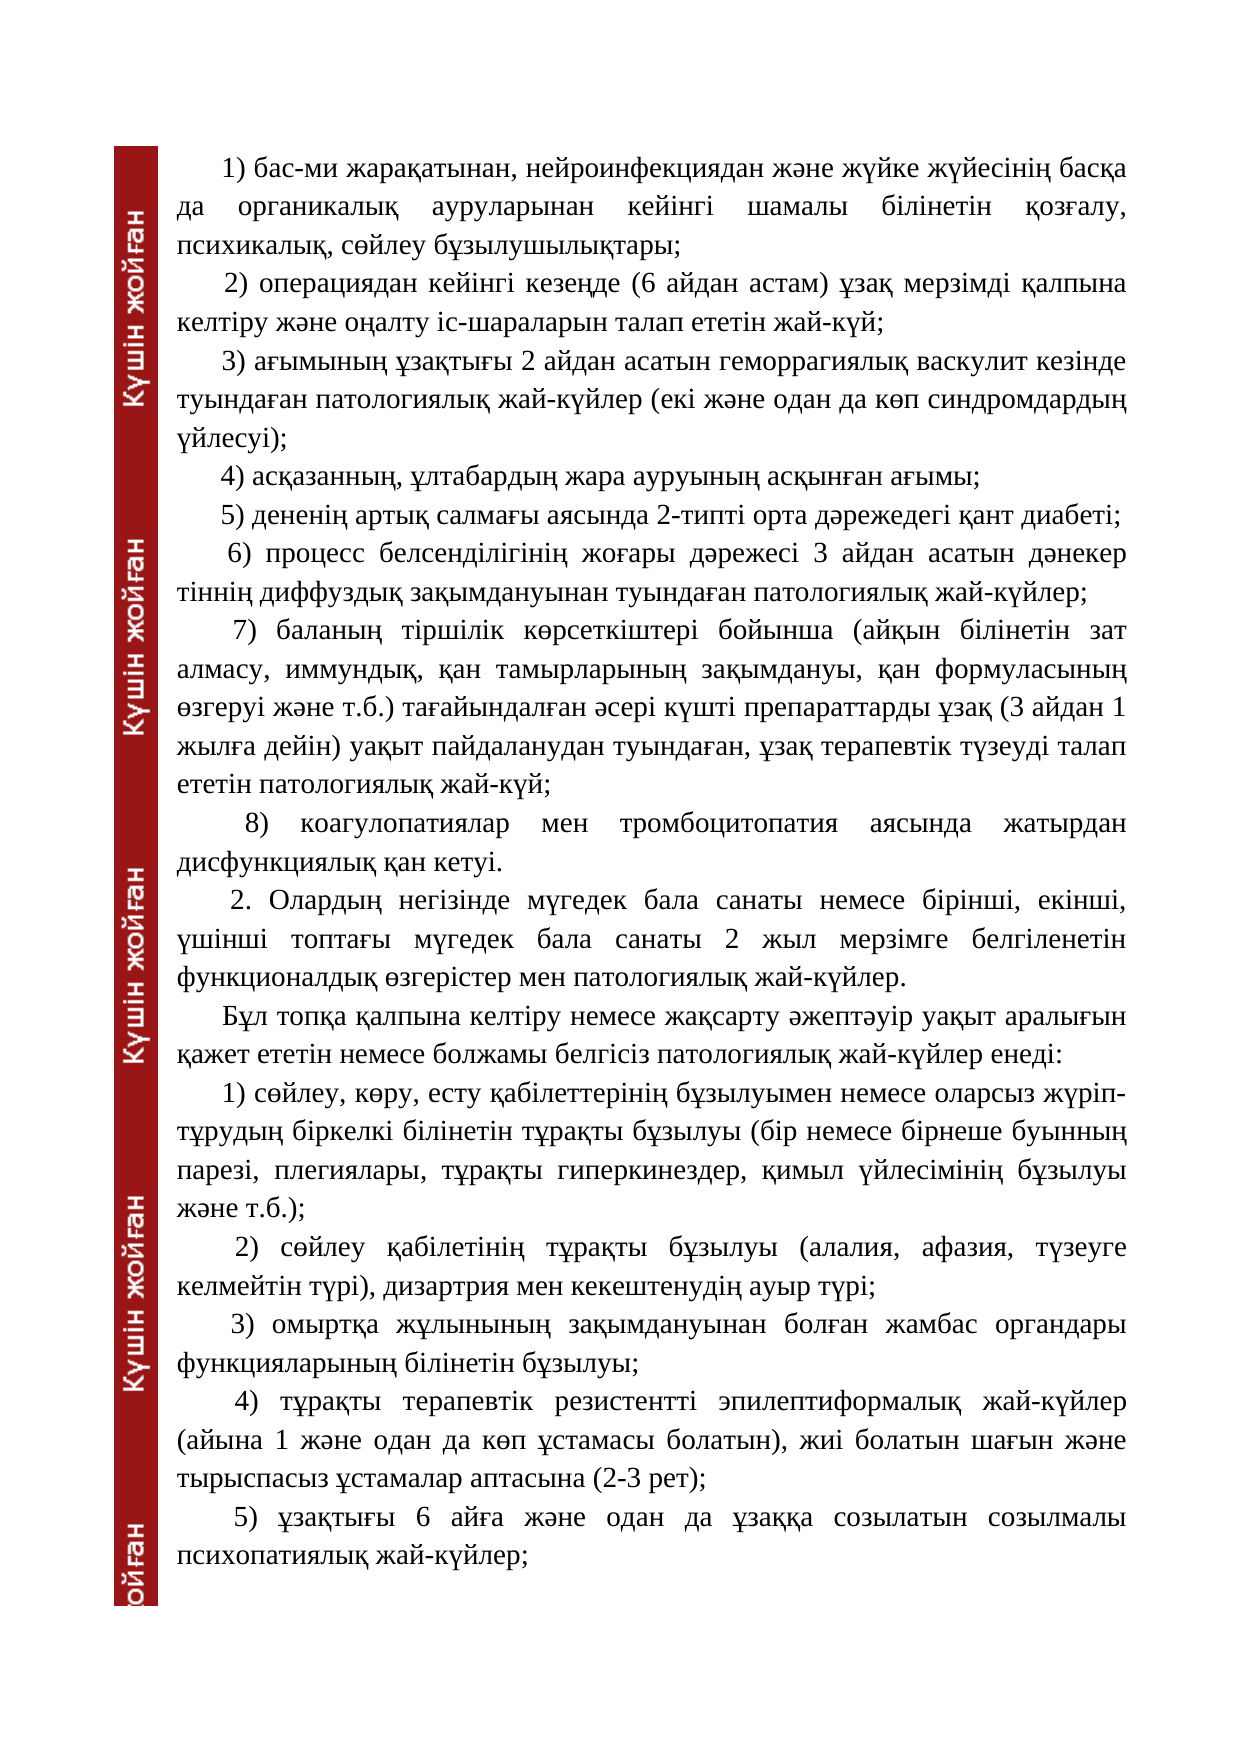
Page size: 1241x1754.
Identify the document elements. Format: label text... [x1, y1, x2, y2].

text 4) тұрақты терапевтік резистентті эпилептиформалық жай-күйлер (айына 1 және одан да көп ұстамасы болатын), жиі болатын шағын және тырыспасыз ұстамалар аптасына (2-3 рет); [112, 1383, 1128, 1494]
text 2) сөйлеу қабілетінің тұрақты бұзылуы (алалия, афазия, түзеуге келмейтін түрі), дизартрия мен кекештенудің ауыр түрі; [112, 1229, 1128, 1301]
text 2. Олардың негізінде мүгедек бала санаты немесе бірінші, екінші, үшінші топтағы мүгедек бала санаты 2 жыл мерзімге белгіленетін функционалдық өзгерістер мен патологиялық жай-күйлер. [112, 882, 1128, 993]
text 3) омыртқа жұлынының зақымдануынан болған жамбас органдары функцияларының білінетін бұзылуы; [112, 1306, 1128, 1378]
text 5) ұзақтығы 6 айға және одан да ұзаққа созылатын созылмалы психопатиялық жай-күйлер; [112, 1499, 1128, 1571]
text 1) бас-ми жарақатынан, нейроинфекциядан және жүйке жүйесінің басқа да органикалық ауруларынан кейінгі шамалы білінетін қозғалу, психикалық, сөйлеу бұзылушылықтары; [112, 150, 1128, 261]
picture [114, 877, 158, 882]
text 2) операциядан кейінгі кезеңде (6 айдан астам) ұзақ мерзімді қалпына келтіру және оңалту іс-шараларын талап ететін жай-күй; [112, 266, 1128, 338]
text 4) асқазанның, ұлтабардың жара ауруының асқынған ағымы; [112, 458, 1128, 492]
picture [114, 1494, 158, 1499]
picture [114, 146, 158, 150]
picture [114, 1070, 158, 1075]
picture [114, 1224, 158, 1229]
text 7) баланың тіршілік көрсеткіштері бойынша (айқын білінетін зат алмасу, иммундық, қан тамырларының зақымдануы, қан формуласының өзгеруі және т.б.) тағайындалған әсері күшті препараттарды ұзақ (3 айдан 1 жылға дейін) уақыт пайдаланудан туындаған, ұзақ терапевтік түзеуді талап ететін патологиялық жай-күй; [112, 612, 1128, 800]
picture [114, 1378, 158, 1383]
picture [114, 993, 158, 998]
picture [114, 1571, 158, 1606]
text 8) коагулопатиялар мен тромбоцитопатия аясында жатырдан дисфункциялық қан кетуі. [112, 805, 1128, 877]
picture [114, 530, 158, 535]
picture [114, 261, 158, 266]
picture [114, 607, 158, 612]
picture [114, 800, 158, 805]
picture [114, 453, 158, 458]
picture [114, 492, 158, 497]
picture [114, 338, 158, 343]
text 1) сөйлеу, көру, есту қабілеттерінің бұзылуымен немесе оларсыз жүріп-тұрудың біркелкі білінетін тұрақты бұзылуы (бір немесе бірнеше буынның парезі, плегиялары, тұрақты гиперкинездер, қимыл үйлесімінің бұзылуы және т.б.); [112, 1075, 1128, 1224]
picture [114, 1301, 158, 1306]
text 3) ағымының ұзақтығы 2 айдан асатын геморрагиялық васкулит кезінде туындаған патологиялық жай-күйлер (екі және одан да көп синдромдардың үйлесуі); [112, 343, 1128, 453]
text Бұл топқа қалпына келтіру немесе жақсарту әжептәуір уақыт аралығын қажет ететін немесе болжамы белгісіз патологиялық жай-күйлер енеді: [112, 998, 1128, 1070]
text 5) дененің артық салмағы аясында 2-типті орта дәрежедегі қант диабеті; [112, 497, 1128, 530]
text 6) процесс белсенділігінің жоғары дәрежесі 3 айдан асатын дәнекер тіннің диффуздық зақымдануынан туындаған патологиялық жай-күйлер; [112, 535, 1128, 607]
